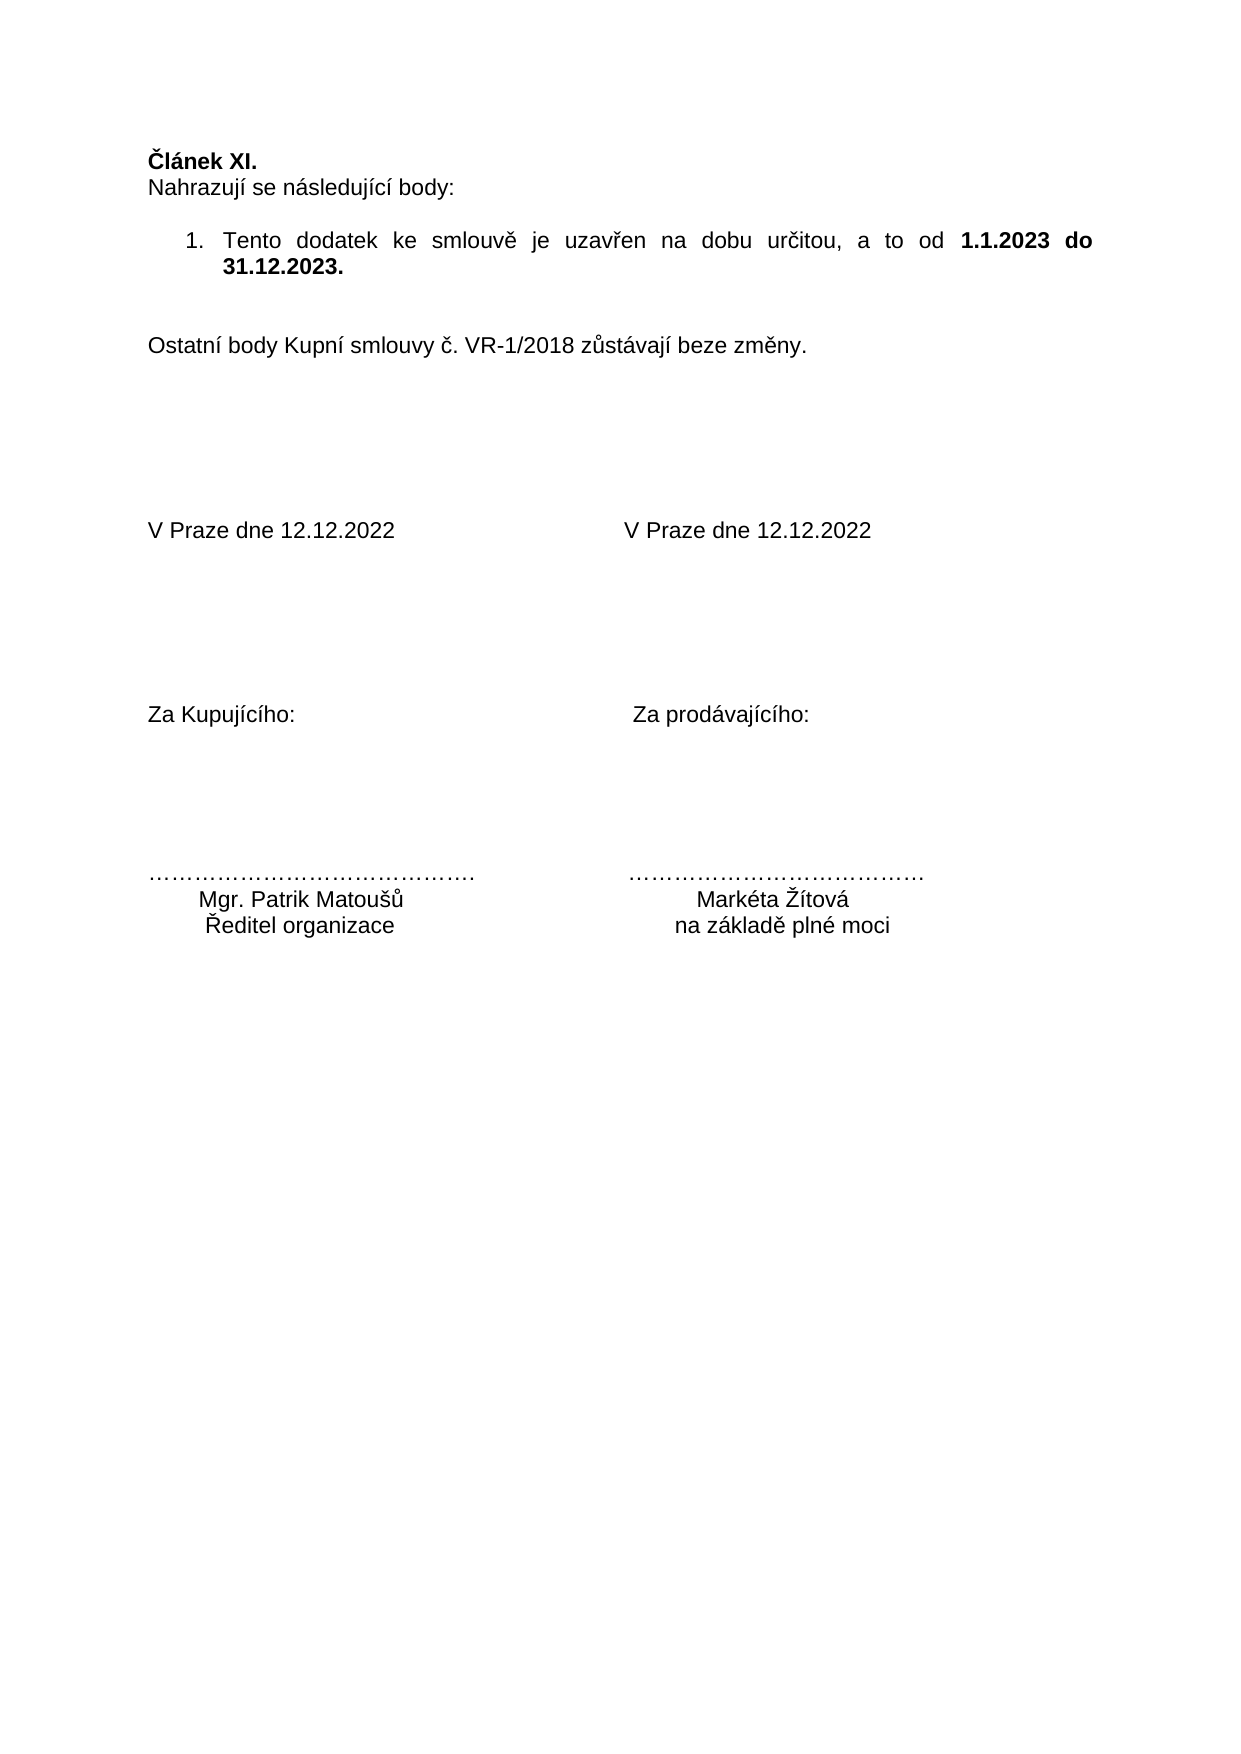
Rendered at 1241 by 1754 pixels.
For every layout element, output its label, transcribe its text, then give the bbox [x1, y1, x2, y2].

text Ředitel organizace na základě plné moci [148, 912, 1093, 938]
text Za Kupujícího: Za prodávajícího: [148, 701, 1093, 727]
text Nahrazují se následující body: [148, 174, 1093, 200]
text Článek XI. [148, 148, 1093, 174]
text ……………………………………. ………………………………… [148, 859, 1093, 886]
text Mgr. Patrik Matoušů Markéta Žítová [148, 886, 1093, 912]
list Tento dodatek ke smlouvě je uzavřen na dobu určitou, a to od 1.1.2023 do 31.12.2023. [185, 227, 1093, 279]
text V Praze dne 12.12.2022 V Praze dne 12.12.2022 [148, 517, 1093, 543]
text Ostatní body Kupní smlouvy č. VR-1/2018 zůstávají beze změny. [148, 332, 1093, 358]
